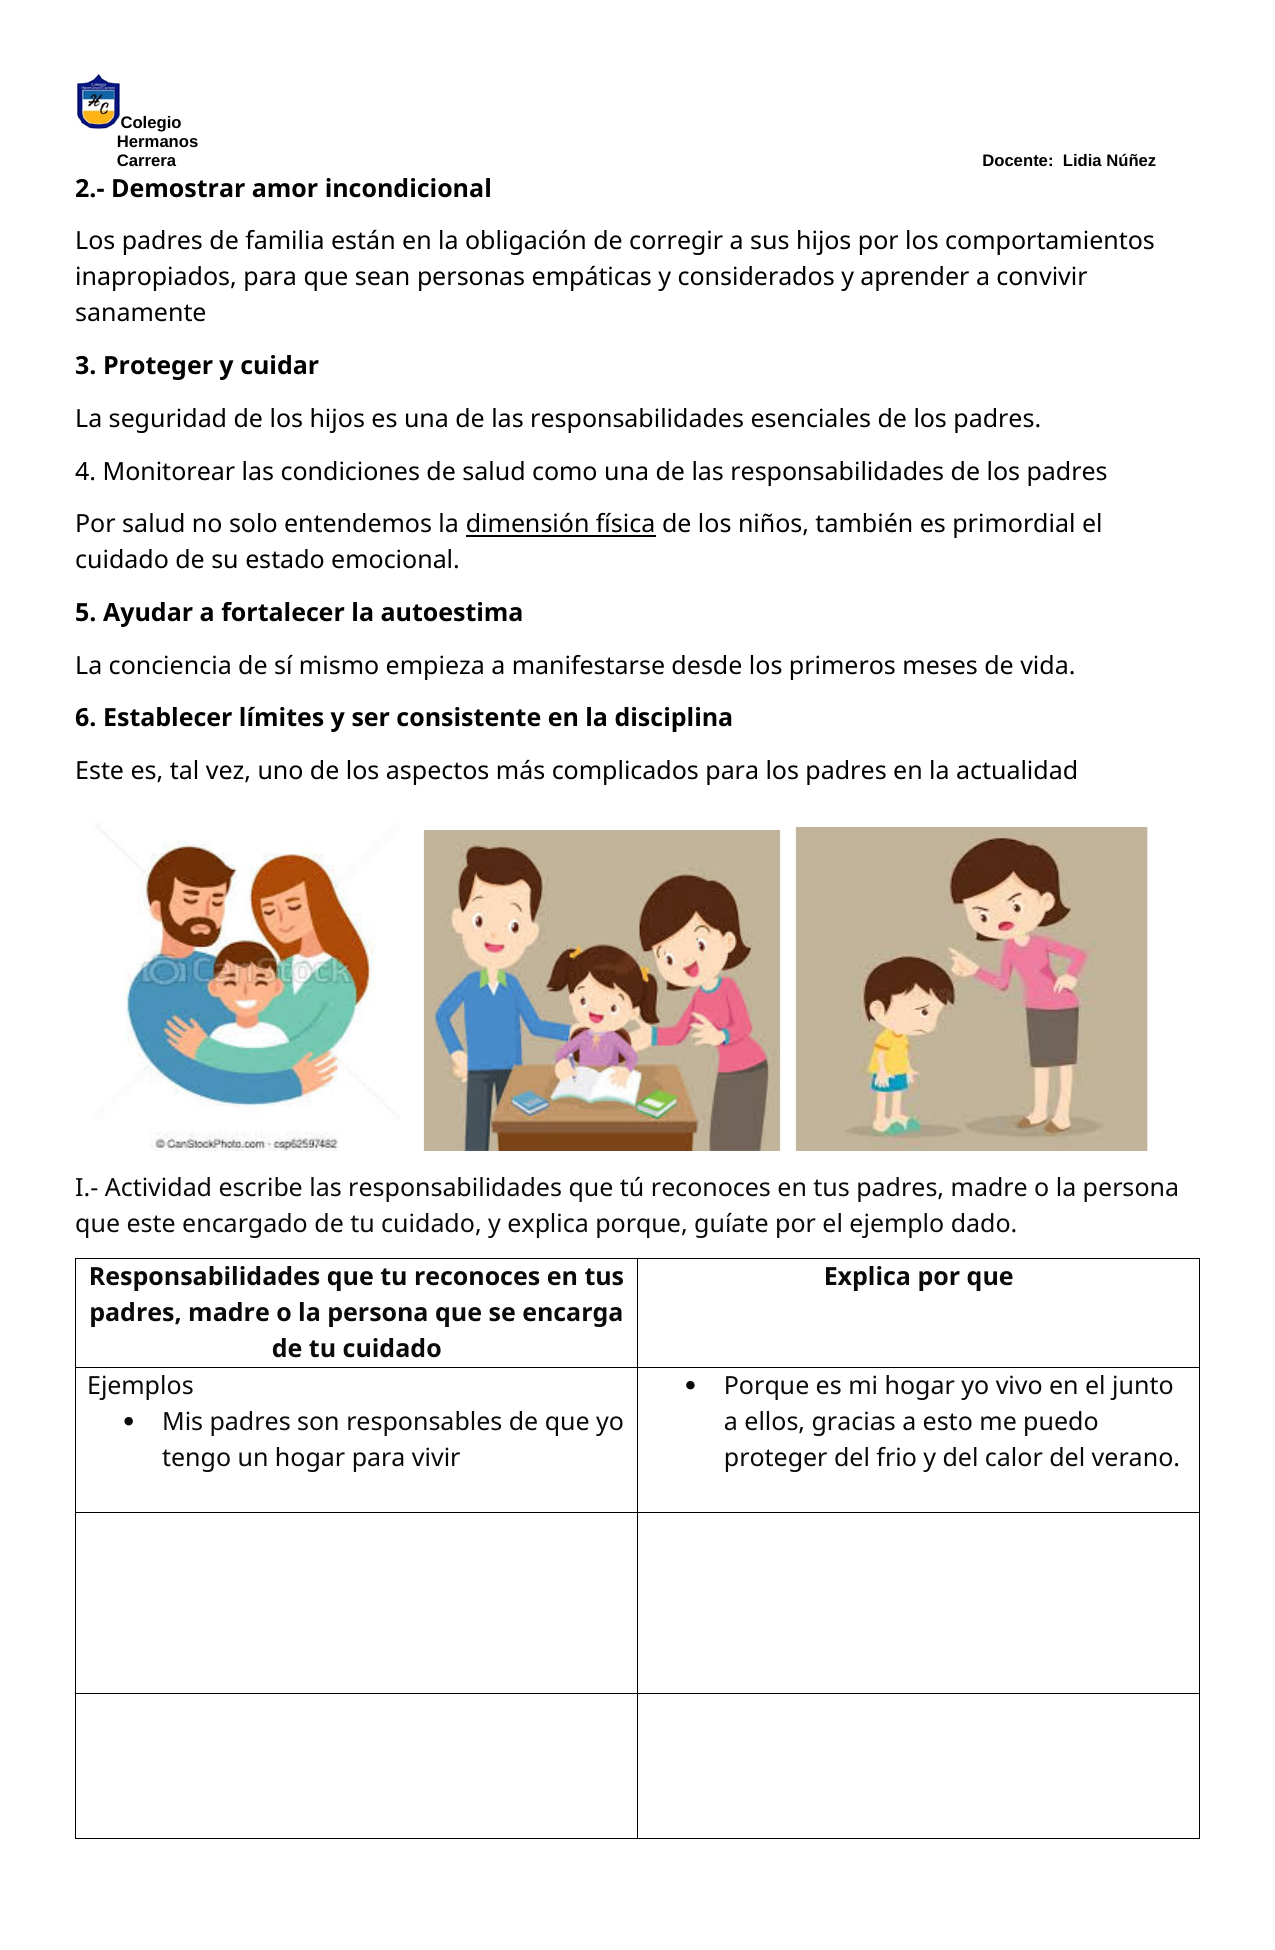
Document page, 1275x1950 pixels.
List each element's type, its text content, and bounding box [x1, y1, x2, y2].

table_header Explica por que [638, 1259, 1199, 1367]
table_cell [638, 1694, 1199, 1837]
text I.- Actividad escribe las responsabilidades que tú reconoces en tus padres, madre o la persona que este encargado de tu cuidado, y explica porque, guíate por el ejemplo dado. [75, 1169, 1200, 1239]
text 5. Ayudar a fortalecer la autoestima [75, 595, 1200, 629]
table_cell [76, 1513, 637, 1692]
table_cell [638, 1513, 1199, 1692]
picture [75, 805, 419, 1151]
picture [795, 827, 1148, 1151]
text 4. Monitorear las condiciones de salud como una de las responsabilidades de los padres [75, 453, 1200, 487]
text Por salud no solo entendemos la dimensión física de los niños, también es primordial el cuidado de su estado emocional. [75, 506, 1200, 576]
text La conciencia de sí mismo empieza a manifestarse desde los primeros meses de vida. [75, 647, 1200, 681]
text 6. Establecer límites y ser consistente en la disciplina [75, 700, 1200, 734]
text Este es, tal vez, uno de los aspectos más complicados para los padres en la actualidad [75, 753, 1200, 787]
table_cell [76, 1694, 637, 1837]
table_cell Porque es mi hogar yo vivo en el junto a ellos, gracias a esto me puedo proteger del frio y del calor del verano. [638, 1368, 1199, 1512]
picture [75, 73, 121, 129]
table_header Responsabilidades que tu reconoces en tus padres, madre o la persona que se encarga de tu cuidado [76, 1259, 637, 1367]
picture [423, 830, 781, 1151]
text 2.- Demostrar amor incondicional [75, 170, 1200, 204]
text La seguridad de los hijos es una de las responsabilidades esenciales de los padres. [75, 401, 1200, 434]
text 3. Proteger y cuidar [75, 348, 1200, 382]
table_cell Ejemplos Mis padres son responsables de que yo tengo un hogar para vivir [76, 1368, 637, 1512]
text Los padres de familia están en la obligación de corregir a sus hijos por los comportamientos inapropiados, para que sean personas empáticas y considerados y aprender a convivir sanamente [75, 223, 1200, 329]
